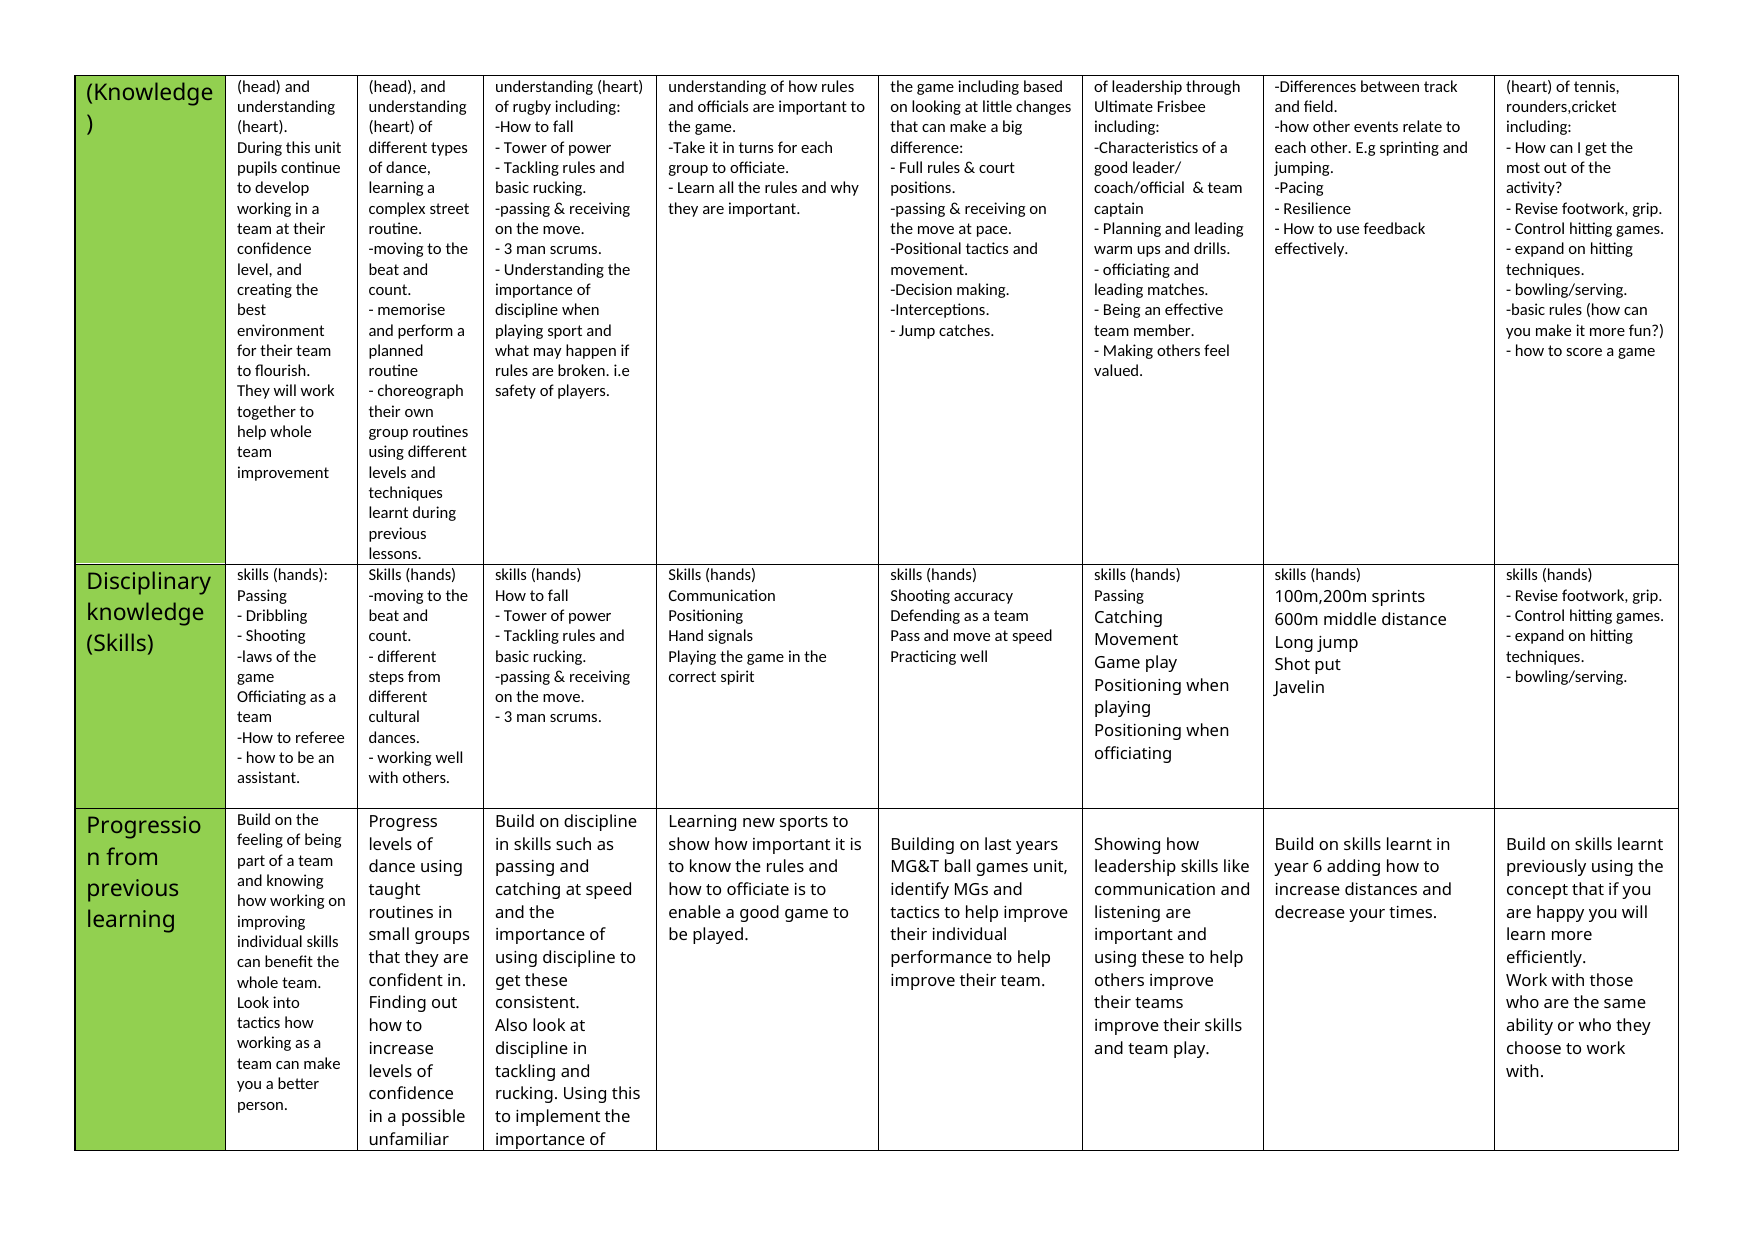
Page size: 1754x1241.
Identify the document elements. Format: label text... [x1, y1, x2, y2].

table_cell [879, 76, 1082, 563]
table_cell skills (hands) Shooting accuracy Defending as a team Pass and move at speed Practicing well [879, 565, 1082, 808]
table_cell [76, 76, 225, 563]
table_cell Skills (hands) Communication Positioning Hand signals Playing the game in the correct spirit [657, 565, 878, 808]
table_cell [657, 809, 878, 1150]
table_cell skills (hands) Passing Catching Movement Game play Positioning when playing Positioning when officiating [1083, 565, 1263, 808]
table_cell skills (hands) 100m,200m sprints 600m middle distance Long jump Shot put Javelin [1264, 565, 1494, 808]
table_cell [1264, 76, 1494, 563]
table_cell Disciplinary knowledge (Skills) [76, 565, 225, 808]
table_cell Skills (hands) -moving to the beat and count. - different steps from different cultural dances. - working well with others. [358, 565, 483, 808]
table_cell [76, 809, 225, 1150]
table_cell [1083, 809, 1263, 1150]
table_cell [879, 809, 1082, 1150]
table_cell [226, 76, 357, 563]
table_cell skills (hands) - Revise footwork, grip. - Control hitting games. - expand on hitting techniques. - bowling/serving. [1495, 565, 1678, 808]
table_cell skills (hands) How to fall - Tower of power - Tackling rules and basic rucking. -passing & receiving on the move. - 3 man scrums. [484, 565, 656, 808]
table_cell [1495, 76, 1678, 563]
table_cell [657, 76, 878, 563]
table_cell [358, 76, 483, 563]
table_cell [1264, 809, 1494, 1150]
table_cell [1083, 76, 1263, 563]
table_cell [484, 76, 656, 563]
table_cell skills (hands): Passing - Dribbling - Shooting -laws of the game Officiating as a team -How to referee - how to be an assistant. [226, 565, 357, 808]
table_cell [1495, 809, 1678, 1150]
